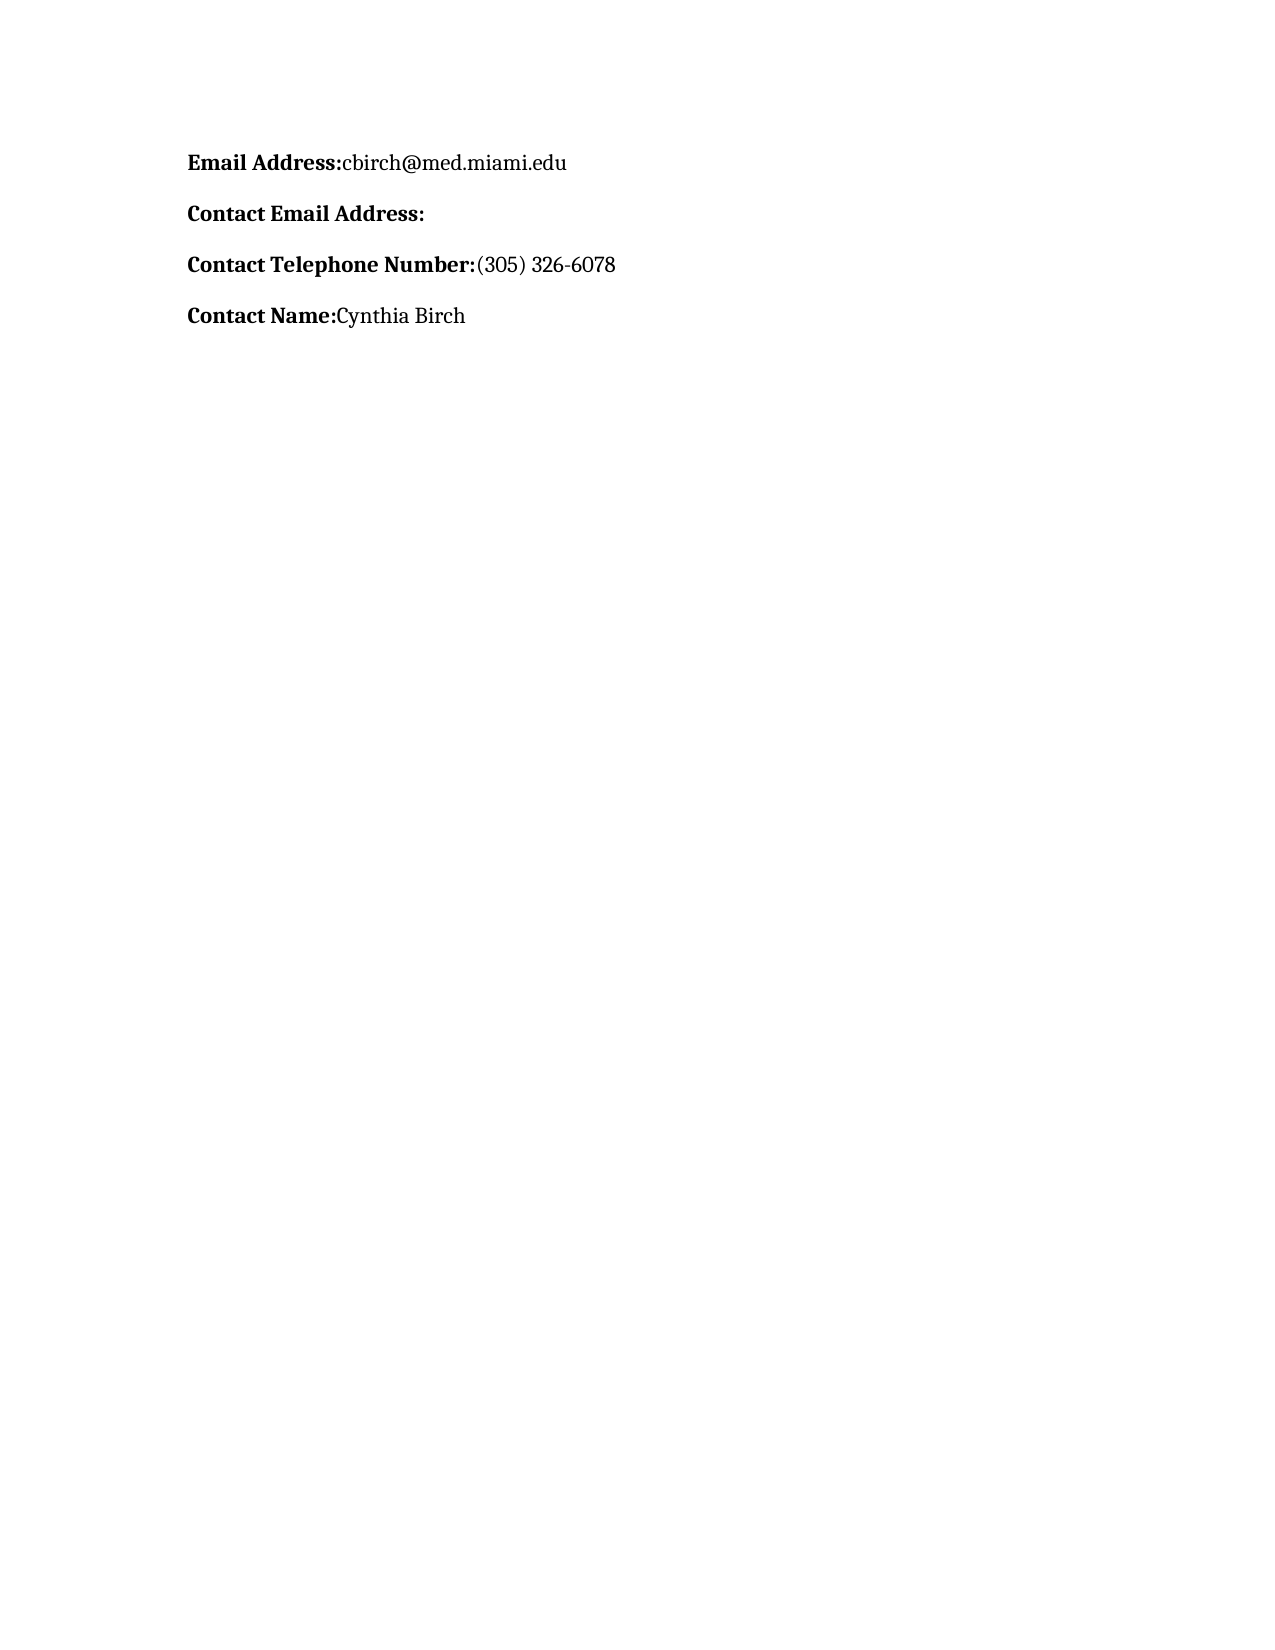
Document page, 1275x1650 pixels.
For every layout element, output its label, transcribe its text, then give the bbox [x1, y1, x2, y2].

text Contact Telephone Number:(305) 326-6078 [187, 252, 1087, 278]
text Contact Email Address: [187, 201, 1087, 227]
text Email Address:cbirch@med.miami.edu [187, 150, 1087, 176]
text Contact Name:Cynthia Birch [187, 303, 1087, 329]
